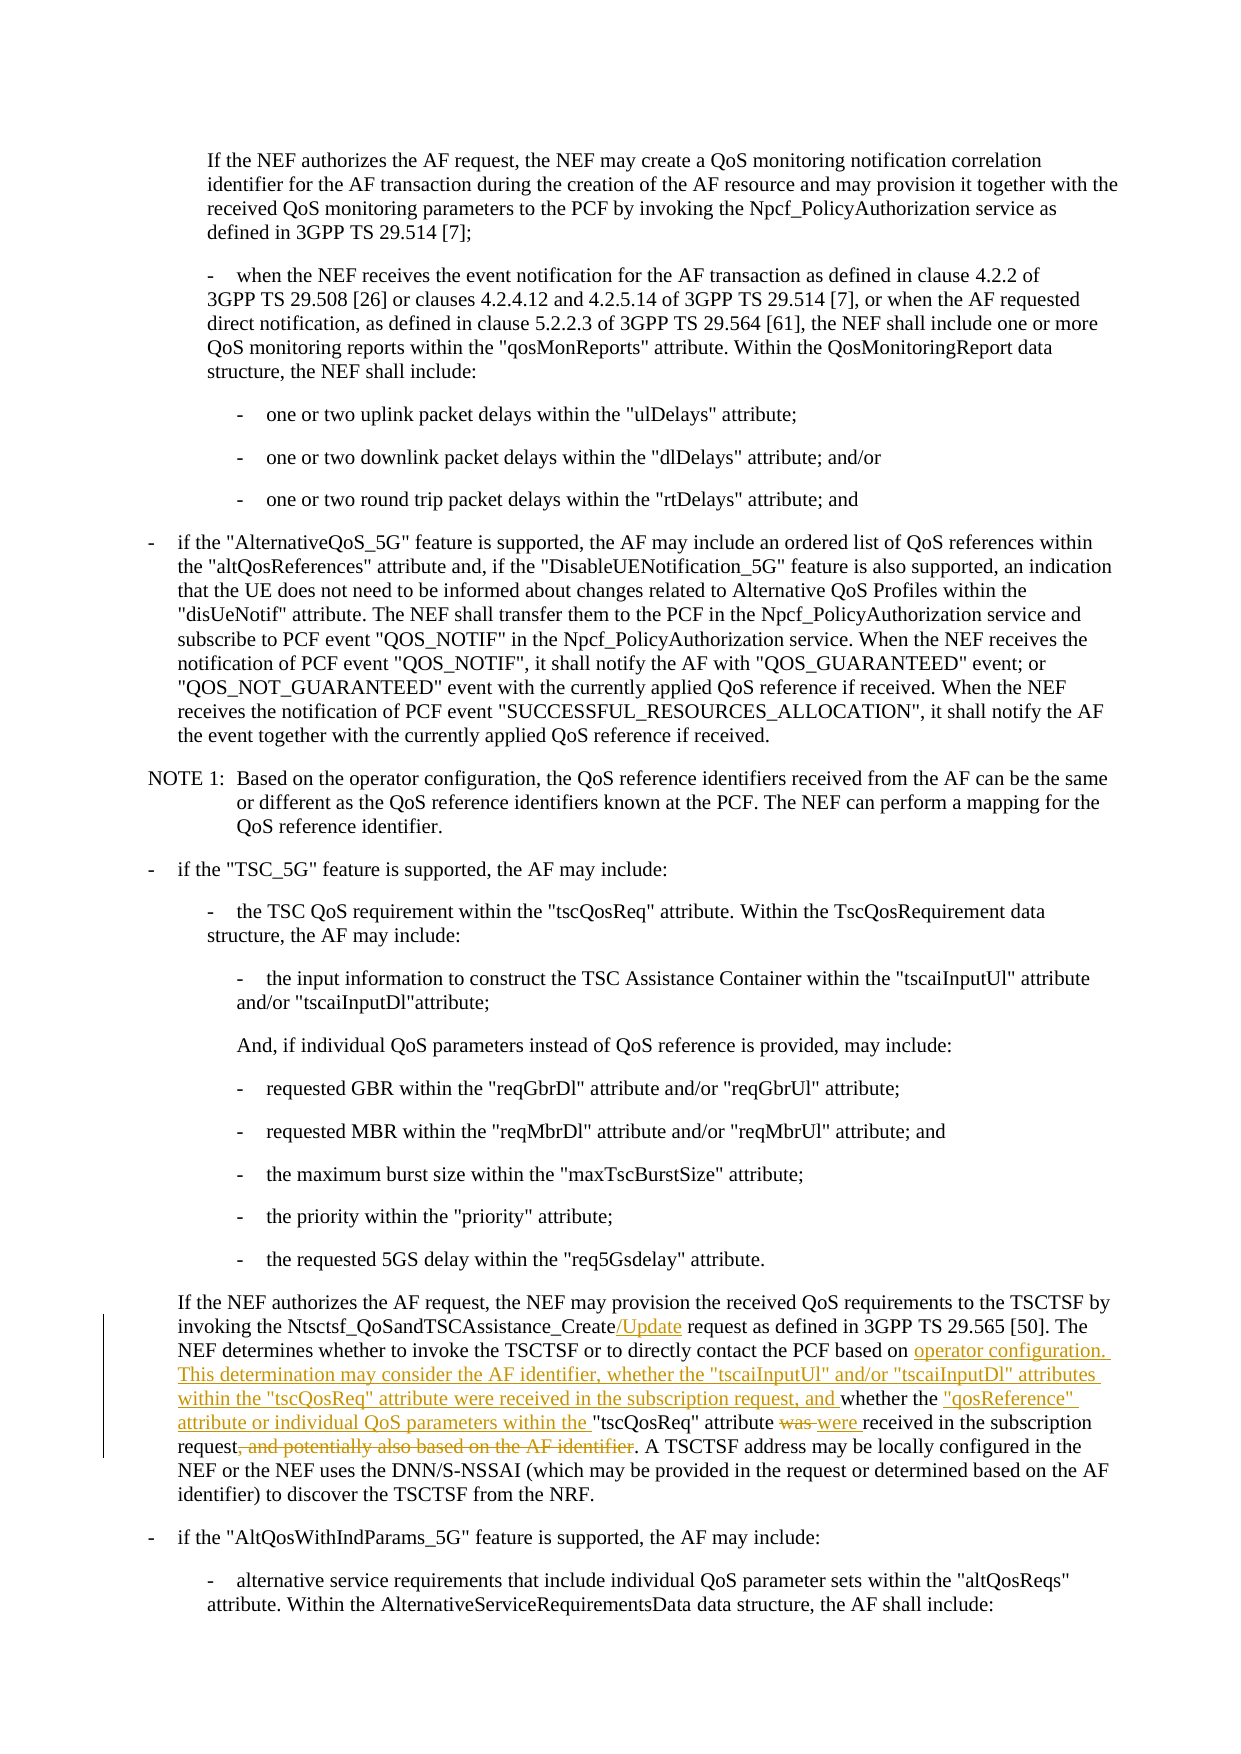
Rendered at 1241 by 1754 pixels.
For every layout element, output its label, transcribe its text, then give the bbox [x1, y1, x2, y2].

text - one or two uplink packet delays within the "ulDelays" attribute; [236, 402, 1122, 426]
text - one or two round trip packet delays within the "rtDelays" attribute; and [236, 487, 1122, 511]
text If the NEF authorizes the AF request, the NEF may create a QoS monitoring notification correlation identifier for the AF transaction during the creation of the AF resource and may provision it together with the received QoS monitoring parameters to the PCF by invoking the Npcf_PolicyAuthorization service as defined in 3GPP TS 29.514 [7]; [207, 148, 1122, 244]
text - the maximum burst size within the "maxTscBurstSize" attribute; [236, 1161, 1122, 1186]
text - the TSC QoS requirement within the "tscQosReq" attribute. Within the TscQosRequirement data structure, the AF may include: [207, 899, 1122, 947]
text If the NEF authorizes the AF request, the NEF may provision the received QoS requirements to the TSCTSF by invoking the Ntsctsf_QoSandTSCAssistance_Create request as defined in 3GPP TS 29.565 [50]. The NEF determines whether to invoke the TSCTSF or to directly contact the PCF based on whether the "tscQosReq" attribute received in the subscription request. A TSCTSF address may be locally configured in the NEF or the NEF uses the DNN/S-NSSAI (which may be provided in the request or determined based on the AF identifier) to discover the TSCTSF from the NRF. [148, 1290, 1122, 1506]
text - requested MBR within the "reqMbrDl" attribute and/or "reqMbrUl" attribute; and [236, 1119, 1122, 1143]
text - if the "AltQosWithIndParams_5G" feature is supported, the AF may include: [148, 1525, 1122, 1549]
text - when the NEF receives the event notification for the AF transaction as defined in clause 4.2.2 of 3GPP TS 29.508 [26] or clauses 4.2.4.12 and 4.2.5.14 of 3GPP TS 29.514 [7], or when the AF requested direct notification, as defined in clause 5.2.2.3 of 3GPP TS 29.564 [61], the NEF shall include one or more QoS monitoring reports within the "qosMonReports" attribute. Within the QosMonitoringReport data structure, the NEF shall include: [207, 263, 1122, 383]
text NOTE 1: Based on the operator configuration, the QoS reference identifiers received from the AF can be the same or different as the QoS reference identifiers known at the PCF. The NEF can perform a mapping for the QoS reference identifier. [148, 766, 1122, 838]
text - alternative service requirements that include individual QoS parameter sets within the "altQosReqs" attribute. Within the AlternativeServiceRequirementsData data structure, the AF shall include: [207, 1568, 1122, 1616]
text - the input information to construct the TSC Assistance Container within the "tscaiInputUl" attribute and/or "tscaiInputDl"attribute; [236, 966, 1122, 1014]
text And, if individual QoS parameters instead of QoS reference is provided, may include: [236, 1033, 1122, 1057]
text - the requested 5GS delay within the "req5Gsdelay" attribute. [236, 1247, 1122, 1271]
text - if the "TSC_5G" feature is supported, the AF may include: [148, 856, 1122, 881]
text - if the "AlternativeQoS_5G" feature is supported, the AF may include an ordered list of QoS references within the "altQosReferences" attribute and, if the "DisableUENotification_5G" feature is also supported, an indication that the UE does not need to be informed about changes related to Alternative QoS Profiles within the "disUeNotif" attribute. The NEF shall transfer them to the PCF in the Npcf_PolicyAuthorization service and subscribe to PCF event "QOS_NOTIF" in the Npcf_PolicyAuthorization service. When the NEF receives the notification of PCF event "QOS_NOTIF", it shall notify the AF with "QOS_GUARANTEED" event; or "QOS_NOT_GUARANTEED" event with the currently applied QoS reference if received. When the NEF receives the notification of PCF event "SUCCESSFUL_RESOURCES_ALLOCATION", it shall notify the AF the event together with the currently applied QoS reference if received. [148, 530, 1122, 747]
text - requested GBR within the "reqGbrDl" attribute and/or "reqGbrUl" attribute; [236, 1076, 1122, 1100]
text - the priority within the "priority" attribute; [236, 1204, 1122, 1228]
text - one or two downlink packet delays within the "dlDelays" attribute; and/or [236, 444, 1122, 469]
